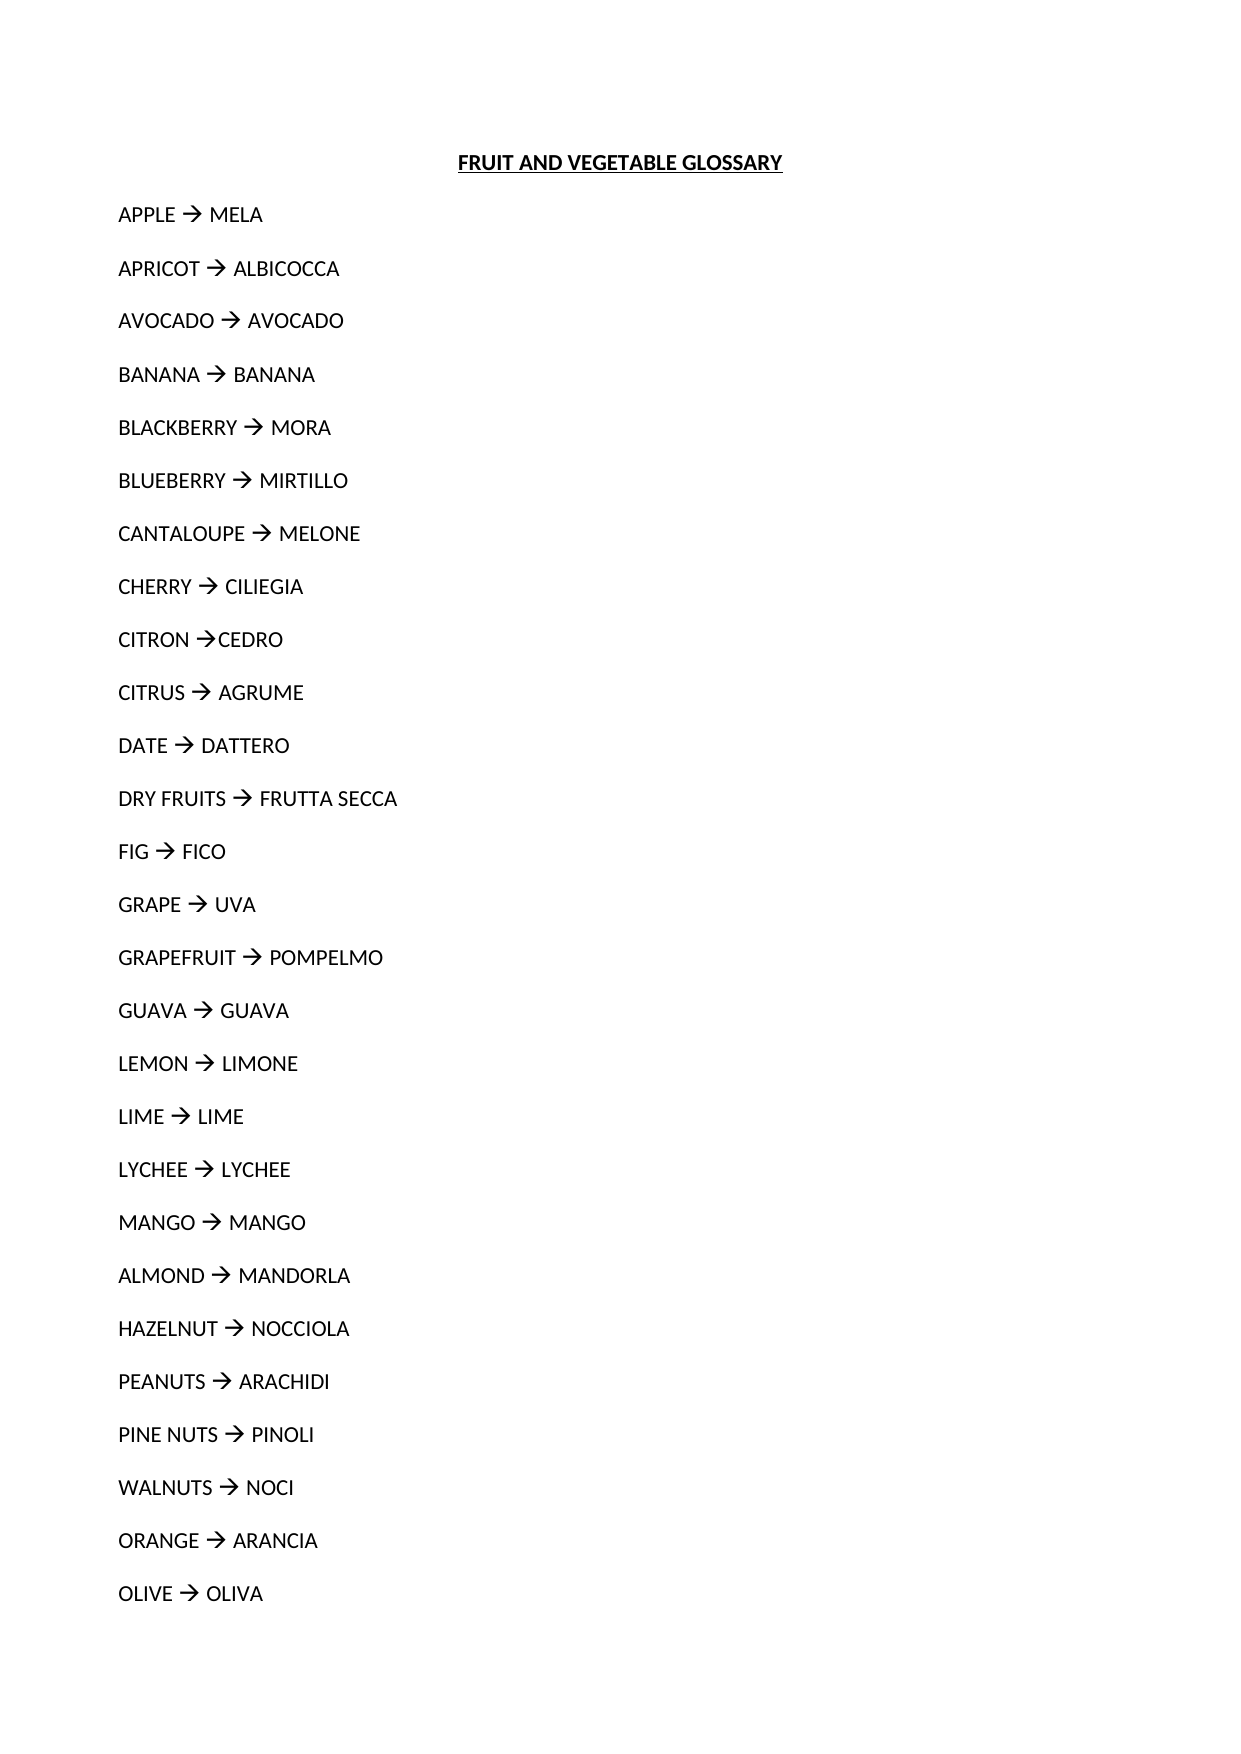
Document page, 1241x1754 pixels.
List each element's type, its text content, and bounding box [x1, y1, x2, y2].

text ORANGE ARANCIA [118, 1526, 1122, 1554]
text PINE NUTS PINOLI [118, 1420, 1122, 1448]
text BANANA BANANA [118, 360, 1122, 388]
text OLIVE OLIVA [118, 1579, 1122, 1607]
text LIME LIME [118, 1102, 1122, 1130]
text GRAPEFRUIT POMPELMO [118, 943, 1122, 971]
text GRAPE UVA [118, 890, 1122, 918]
text BLACKBERRY MORA [118, 413, 1122, 441]
text FRUIT AND VEGETABLE GLOSSARY [118, 148, 1122, 176]
text BLUEBERRY MIRTILLO [118, 466, 1122, 494]
text HAZELNUT NOCCIOLA [118, 1314, 1122, 1342]
text GUAVA GUAVA [118, 996, 1122, 1024]
text LEMON LIMONE [118, 1049, 1122, 1077]
text ALMOND MANDORLA [118, 1261, 1122, 1289]
text PEANUTS ARACHIDI [118, 1367, 1122, 1395]
text CANTALOUPE MELONE [118, 519, 1122, 547]
text WALNUTS NOCI [118, 1473, 1122, 1501]
text DRY FRUITS FRUTTA SECCA [118, 784, 1122, 812]
text APPLE MELA [118, 201, 1122, 229]
text MANGO MANGO [118, 1208, 1122, 1236]
text LYCHEE LYCHEE [118, 1155, 1122, 1183]
text CHERRY CILIEGIA [118, 572, 1122, 600]
text CITRON CEDRO [118, 625, 1122, 653]
text CITRUS AGRUME [118, 678, 1122, 706]
text FIG FICO [118, 837, 1122, 865]
text AVOCADO AVOCADO [118, 307, 1122, 335]
text DATE DATTERO [118, 731, 1122, 759]
text APRICOT ALBICOCCA [118, 254, 1122, 282]
